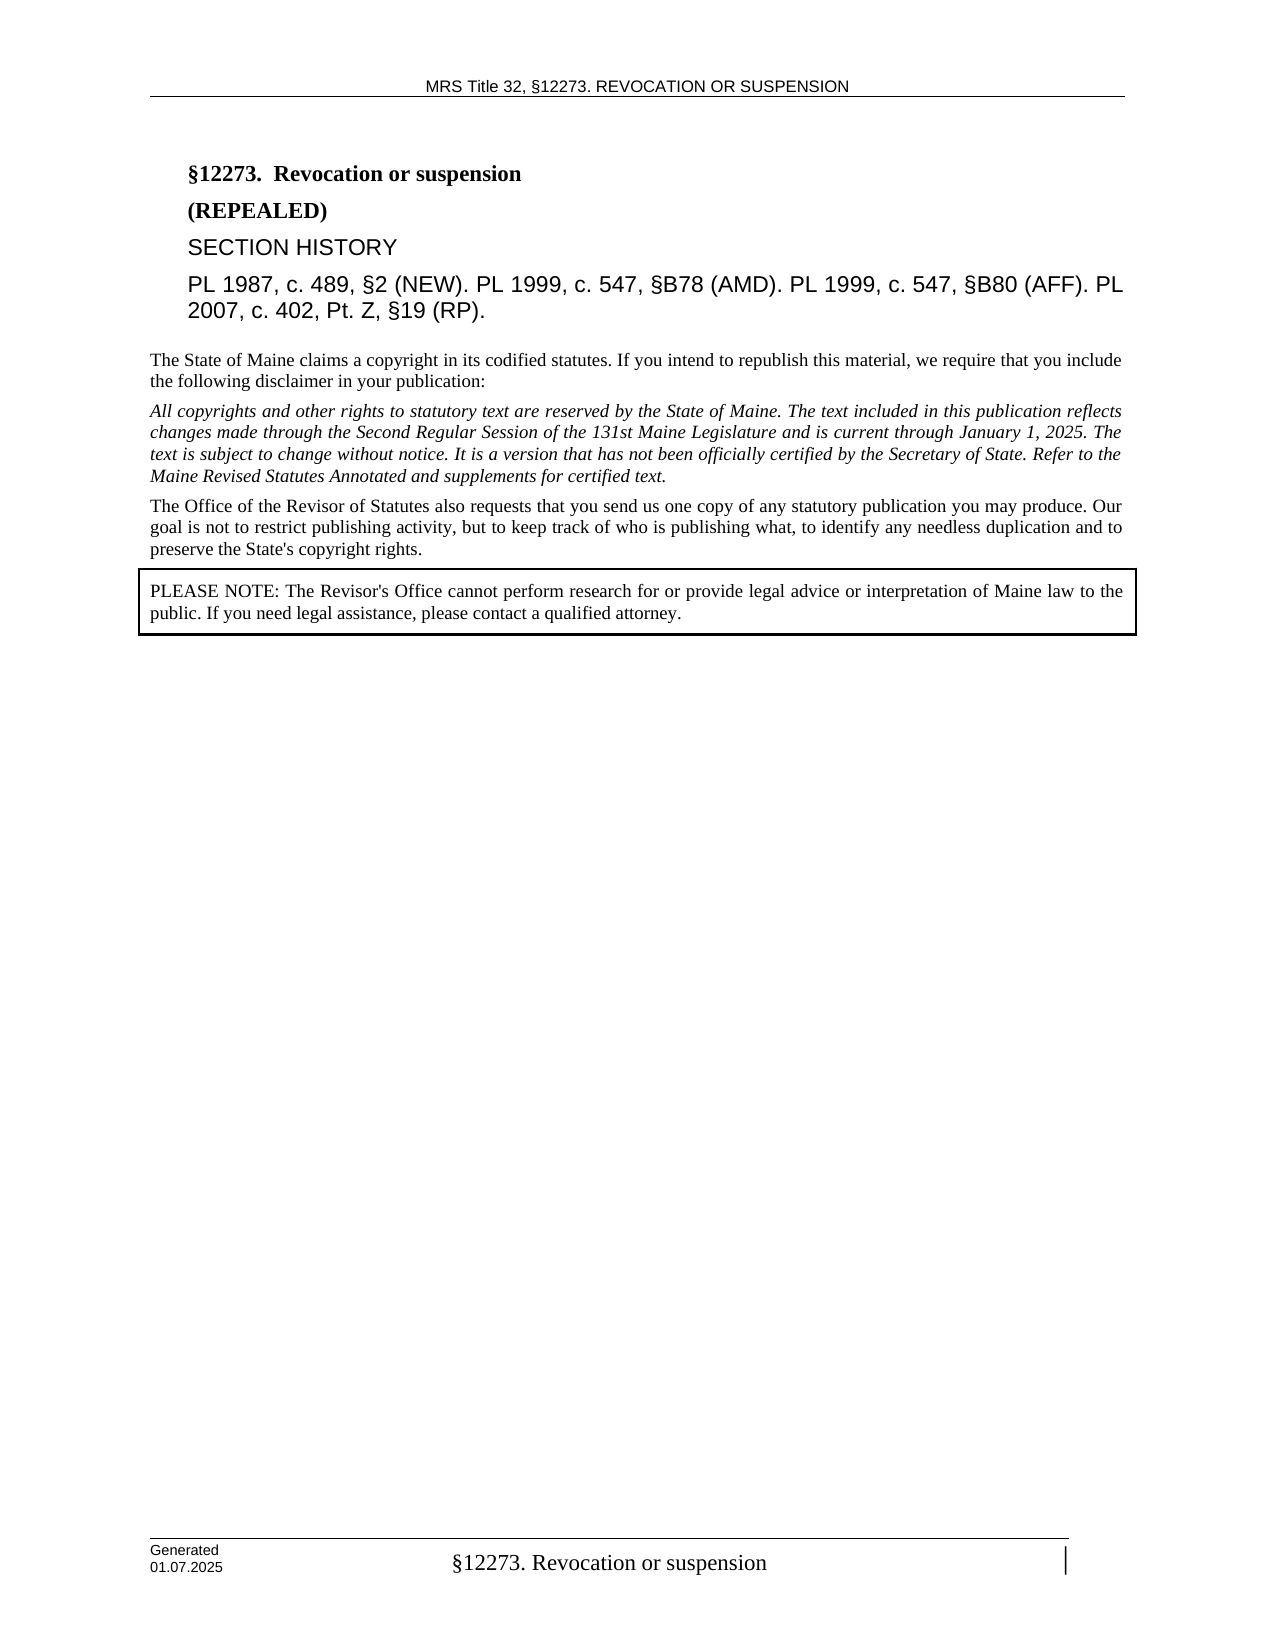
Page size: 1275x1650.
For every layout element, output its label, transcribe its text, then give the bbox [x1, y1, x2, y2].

text PLEASE NOTE: The Revisor's Office cannot perform research for or provide legal advice or interpretation of Maine law to the public. If you need legal assistance, please contact a qualified attorney. [140, 570, 1135, 633]
text §12273. Revocation or suspension [187, 160, 1125, 187]
text SECTION HISTORY [187, 234, 1125, 260]
text PL 1987, c. 489, §2 (NEW). PL 1999, c. 547, §B78 (AMD). PL 1999, c. 547, §B80 (AFF). PL 2007, c. 402, Pt. Z, §19 (RP). [187, 271, 1125, 323]
text (REPEALED) [187, 197, 1125, 223]
text The Office of the Revisor of Statutes also requests that you send us one copy of any statutory publication you may produce. Our goal is not to restrict publishing activity, but to keep track of who is publishing what, to identify any needless duplication and to preserve the State's copyright rights. [150, 494, 1125, 559]
text The State of Maine claims a copyright in its codified statutes. If you intend to republish this material, we require that you include the following disclaimer in your publication: [150, 348, 1125, 392]
text All copyrights and other rights to statutory text are reserved by the State of Maine. The text included in this publication reflects changes made through the Second Regular Session of the 131st Maine Legislature and is current through January 1, 2025 . The text is subject to change without notice. It is a version that has not been officially certified by the Secretary of State. Refer to the Maine Revised Statutes Annotated and supplements for certified text. [150, 400, 1125, 486]
